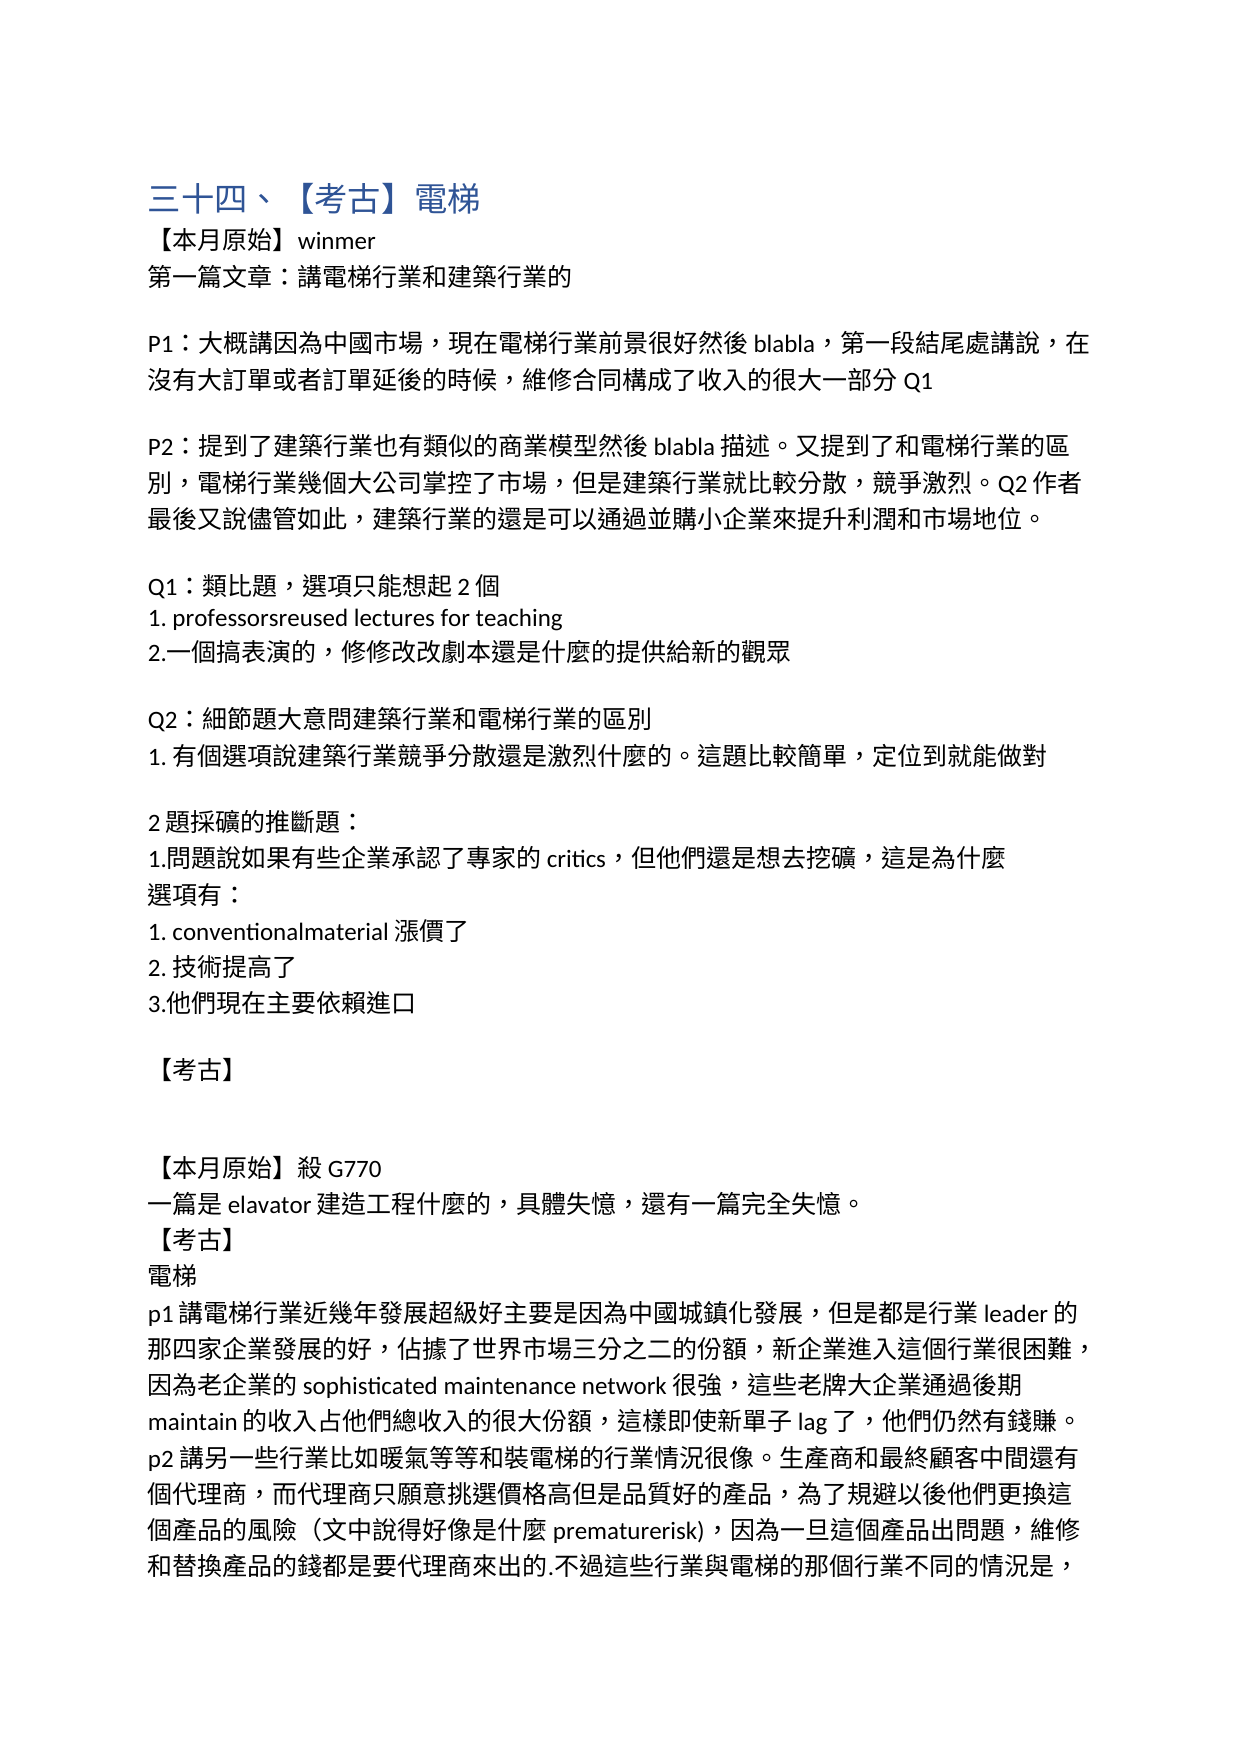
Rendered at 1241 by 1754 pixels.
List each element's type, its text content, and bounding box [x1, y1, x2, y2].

text 1.問題說如果有些企業承認了專家的critics，但他們還是想去挖礦，這是為什麼 [148, 839, 1093, 875]
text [148, 1438, 1093, 1583]
subtitle 三十四、【考古】電梯 [148, 173, 1093, 221]
text 1. professorsreused lectures for teaching [148, 602, 1093, 633]
text 2.一個搞表演的，修修改改劇本還是什麼的提供給新的觀眾 [148, 633, 1093, 669]
text 2題採礦的推斷題： [148, 803, 1093, 839]
text 2. 技術提高了 [148, 948, 1093, 984]
text 1. 有個選項說建築行業競爭分散還是激烈什麼的。這題比較簡單，定位到就能做對 [148, 736, 1093, 772]
text 選項有： [148, 875, 1093, 911]
text 【考古】 [148, 1051, 1093, 1087]
text Q1：類比題，選項只能想起2個 [148, 566, 1093, 602]
text 【本月原始】winmer [148, 221, 1093, 257]
text 一篇是elavator建造工程什麼的，具體失憶，還有一篇完全失憶。 [148, 1184, 1093, 1221]
text 1. conventionalmaterial漲價了 [148, 911, 1093, 948]
text 【本月原始】殺G770 [148, 1148, 1093, 1184]
text 3.他們現在主要依賴進口 [148, 984, 1093, 1020]
text P1：大概講因為中國市場，現在電梯行業前景很好然後blabla，第一段結尾處講說，在沒有大訂單或者訂單延後的時候，維修合同構成了收入的很大一部分 Q1 [148, 324, 1093, 396]
text 第一篇文章：講電梯行業和建築行業的 [148, 257, 1093, 293]
text 【考古】 [148, 1221, 1093, 1257]
text P2：提到了建築行業也有類似的商業模型然後blabla描述。又提到了和電梯行業的區別，電梯行業幾個大公司掌控了市場，但是建築行業就比較分散，競爭激烈。Q2作者最後又說儘管如此，建築行業的還是可以通過並購小企業來提升利潤和市場地位。 [148, 427, 1093, 536]
text Q2：細節題大意問建築行業和電梯行業的區別 [148, 700, 1093, 736]
text p1講電梯行業近幾年發展超級好主要是因為中國城鎮化發展，但是都是行業leader的那四家企業發展的好，佔據了世界市場三分之二的份額，新企業進入這個行業很困難，因為老企業的sophisticated maintenance network很強，這些老牌大企業通過後期maintain的收入占他們總收入的很大份額，這樣即使新單子lag了，他們仍然有錢賺。 [148, 1293, 1093, 1438]
text 電梯 [148, 1257, 1093, 1293]
